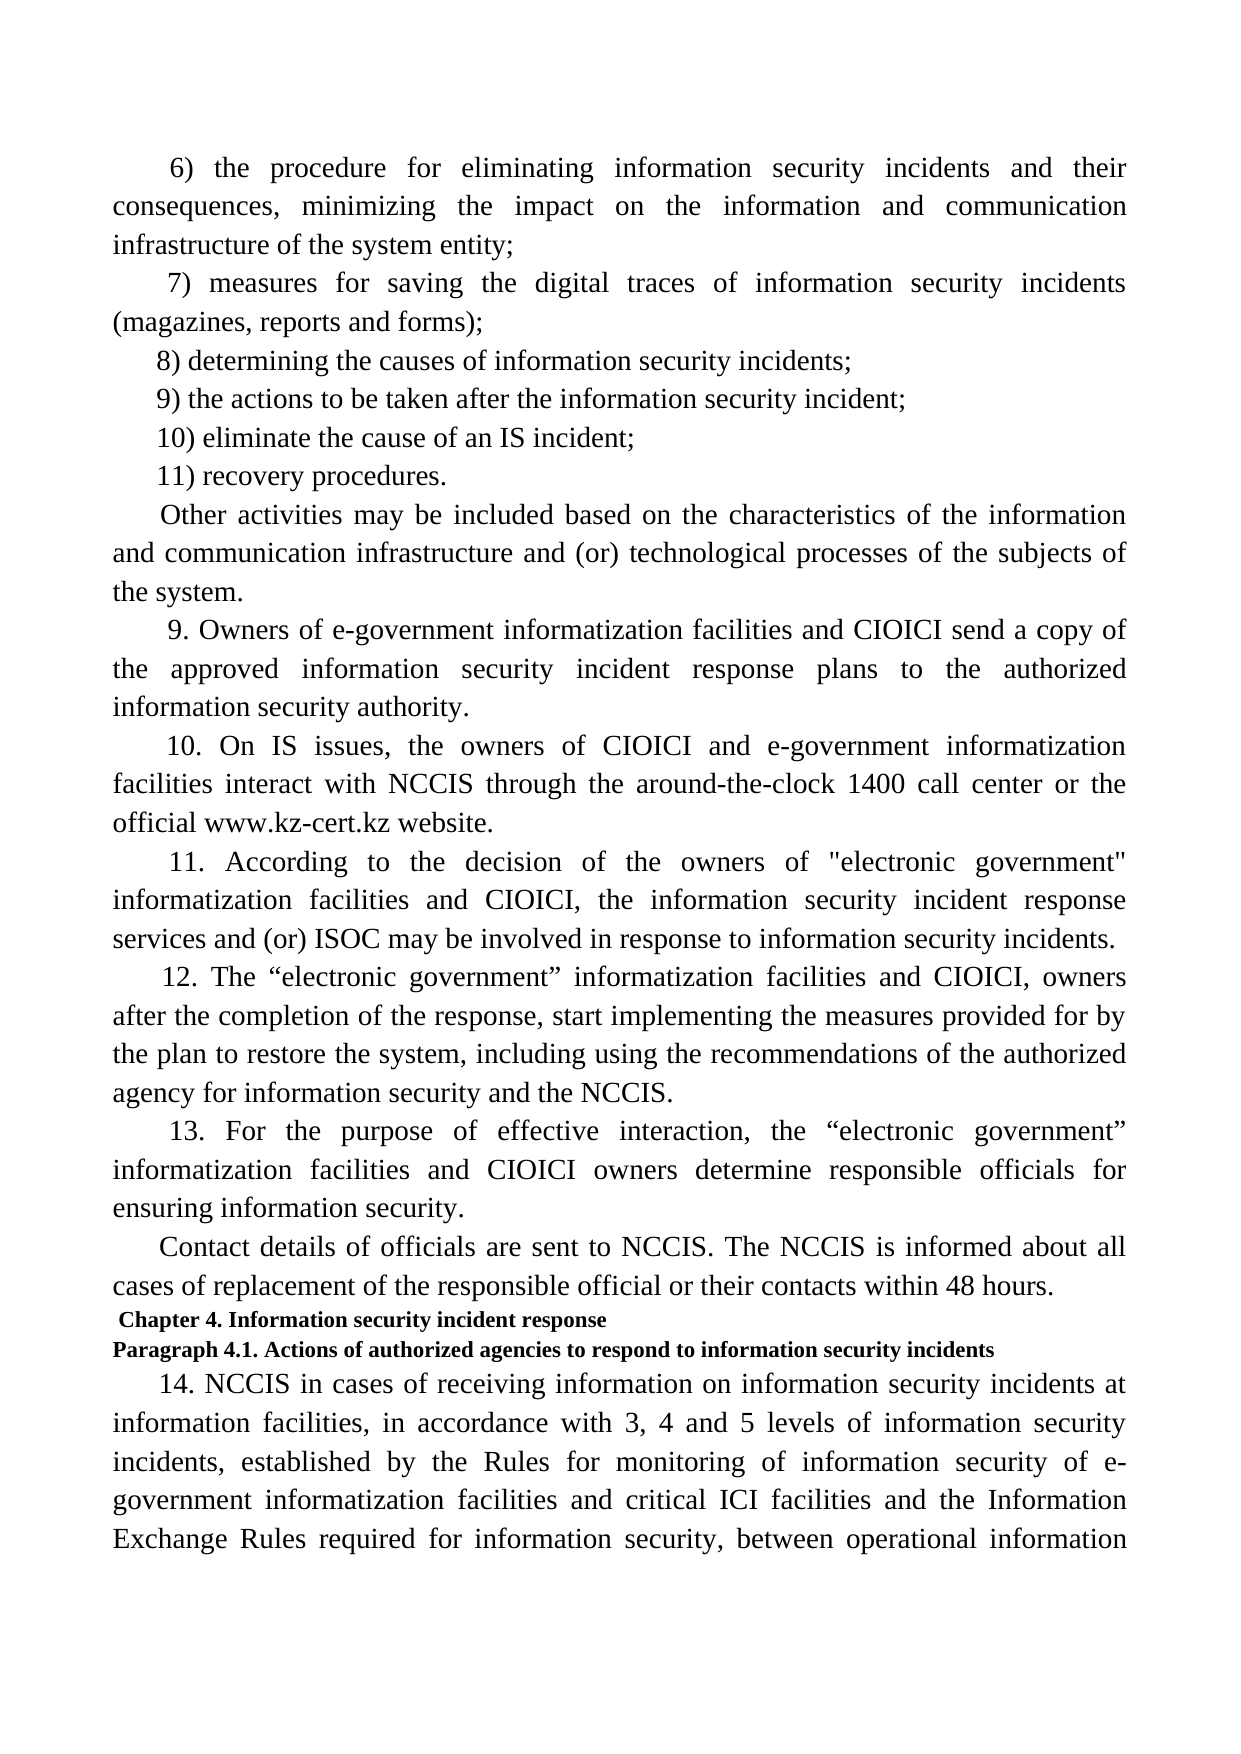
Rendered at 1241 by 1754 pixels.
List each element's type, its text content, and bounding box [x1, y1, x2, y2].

text 13. For the purpose of effective interaction, the “electronic government” informatization facilities and CIOICI owners determine responsible officials for ensuring information security. [112, 1113, 1128, 1224]
text 10. On IS issues, the owners of CIOICI and e-government informatization facilities interact with NCCIS through the around-the-clock 1400 call center or the official www.kz-cert.kz website. [112, 728, 1128, 839]
text 9. Owners of e-government informatization facilities and CIOICI send a copy of the approved information security incident response plans to the authorized information security authority. [112, 612, 1128, 723]
text 6) the procedure for eliminating information security incidents and their consequences, minimizing the impact on the information and communication infrastructure of the system entity; [112, 150, 1128, 261]
text 8) determining the causes of information security incidents; [112, 343, 1128, 376]
text 10) eliminate the cause of an IS incident; [112, 420, 1128, 453]
text 7) measures for saving the digital traces of information security incidents (magazines, reports and forms); [112, 266, 1128, 338]
text Contact details of officials are sent to NCCIS. The NCCIS is informed about all cases of replacement of the responsible official or their contacts within 48 hours. [112, 1229, 1128, 1301]
text 12. The “electronic government” informatization facilities and CIOICI, owners after the completion of the response, start implementing the measures provided for by the plan to restore the system, including using the recommendations of the authorized agency for information security and the NCCIS. [112, 959, 1128, 1108]
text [112, 1367, 1128, 1554]
text 11) recovery procedures. [112, 458, 1128, 492]
text Chapter 4. Information security incident response Paragraph 4.1. Actions of authorized agencies to respond to information security incidents [112, 1306, 1128, 1363]
text 9) the actions to be taken after the information security incident; [112, 381, 1128, 415]
text 11. According to the decision of the owners of "electronic government" informatization facilities and CIOICI, the information security incident response services and (or) ISOC may be involved in response to information security incidents. [112, 844, 1128, 954]
text Other activities may be included based on the characteristics of the information and communication infrastructure and (or) technological processes of the subjects of the system. [112, 497, 1128, 607]
